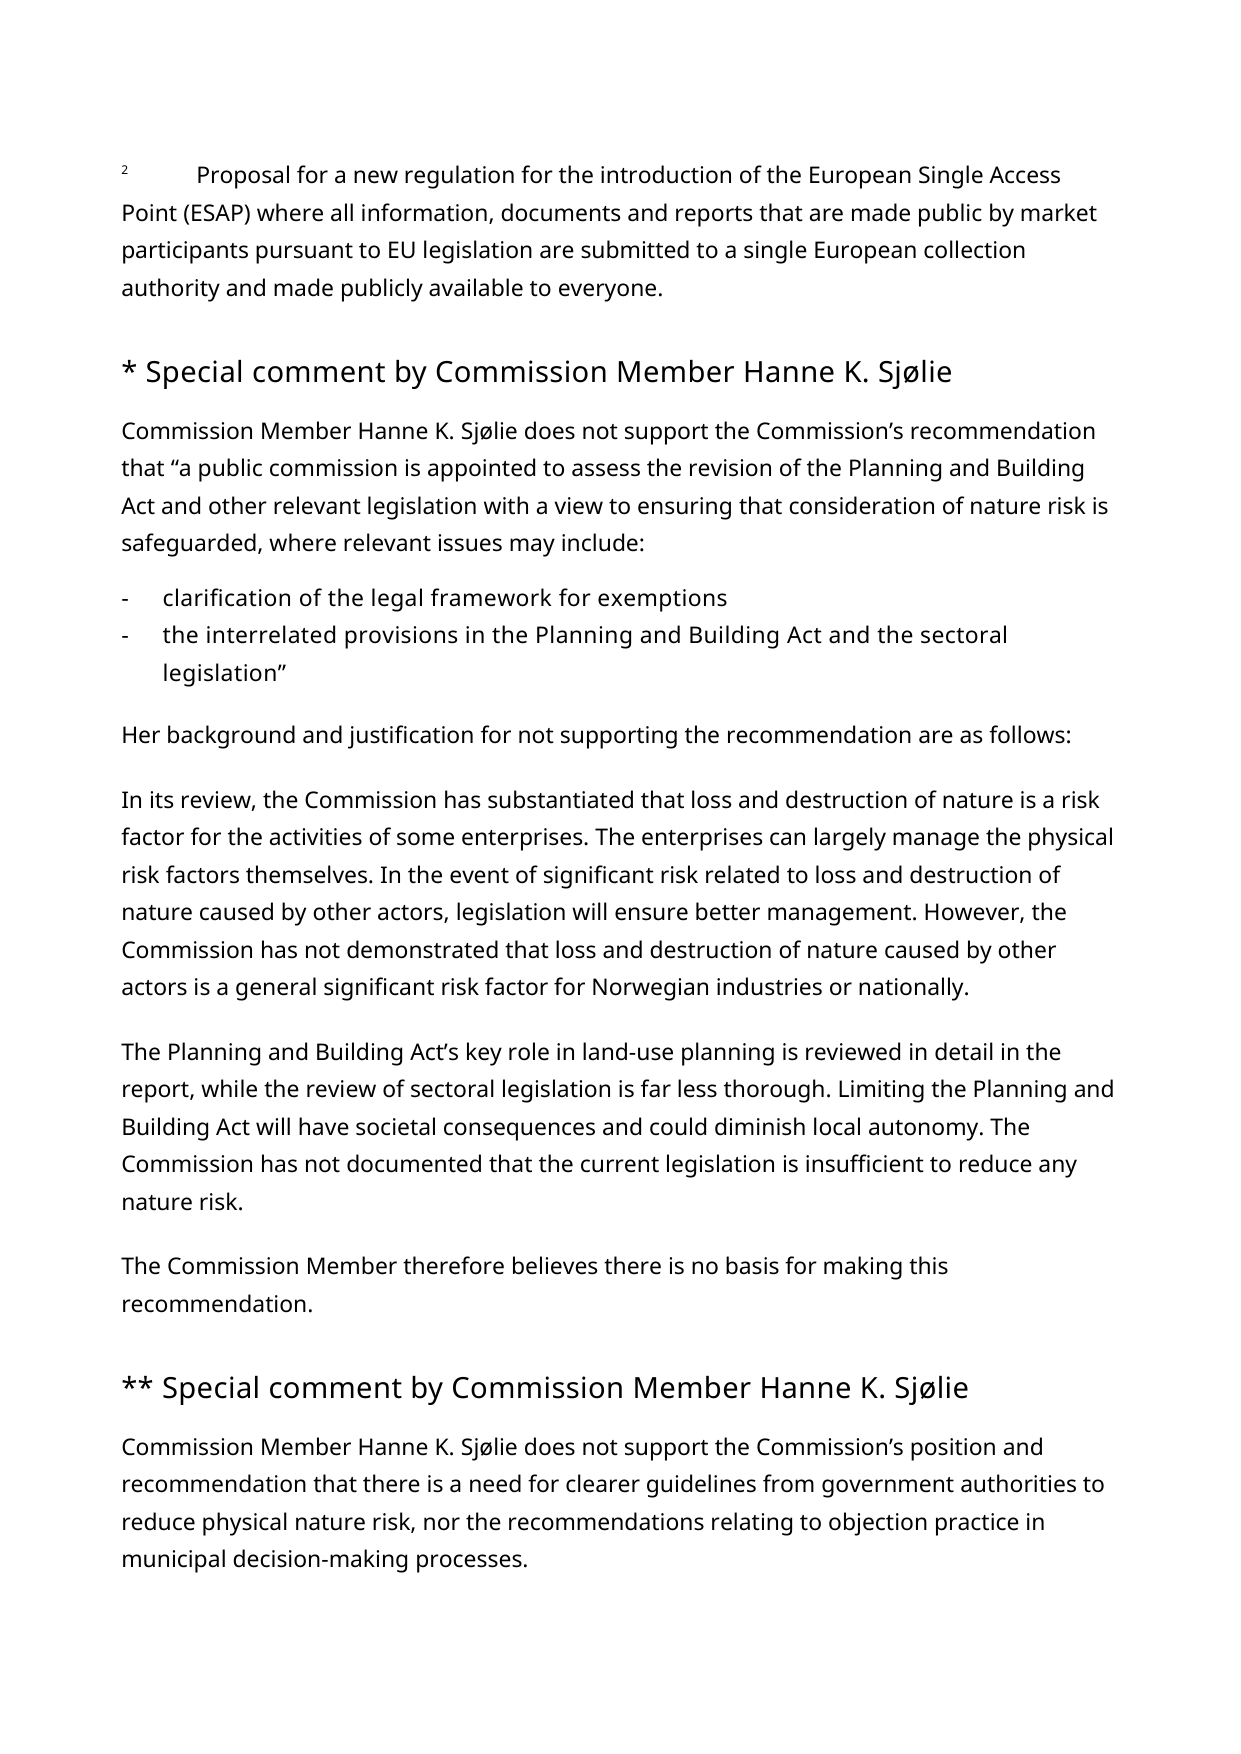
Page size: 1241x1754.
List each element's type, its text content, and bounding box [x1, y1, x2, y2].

text Commission Member Hanne K. Sjølie does not support the Commission’s recommendation that “a public commission is appointed to assess the revision of the Planning and Building Act and other relevant legislation with a view to ensuring that consideration of nature risk is safeguarded, where relevant issues may include: [121, 415, 1119, 558]
text ** Special comment by Commission Member Hanne K. Sjølie [121, 1367, 1119, 1407]
text * Special comment by Commission Member Hanne K. Sjølie [121, 351, 1119, 391]
text Commission Member Hanne K. Sjølie does not support the Commission’s position and recommendation that there is a need for clearer guidelines from government authorities to reduce physical nature risk, nor the recommendations relating to objection practice in municipal decision-making processes. [121, 1431, 1119, 1574]
text The Commission Member therefore believes there is no basis for making this recommendation. [121, 1250, 1119, 1319]
text 2 Proposal for a new regulation for the introduction of the European Single Access Point (ESAP) where all information, documents and reports that are made public by market participants pursuant to EU legislation are submitted to a single European collection authority and made publicly available to everyone. [121, 159, 1119, 303]
text The Planning and Building Act’s key role in land-use planning is reviewed in detail in the report, while the review of sectoral legislation is far less thorough. Limiting the Planning and Building Act will have societal consequences and could diminish local autonomy. The Commission has not documented that the current legislation is insufficient to reduce any nature risk. [121, 1036, 1119, 1217]
list the interrelated provisions in the Planning and Building Act and the sectoral legislation” [121, 619, 1119, 688]
list clarification of the legal framework for exemptions [121, 581, 1119, 613]
text Her background and justification for not supporting the recommendation are as follows: [121, 719, 1119, 750]
text In its review, the Commission has substantiated that loss and destruction of nature is a risk factor for the activities of some enterprises. The enterprises can largely manage the physical risk factors themselves. In the event of significant risk related to loss and destruction of nature caused by other actors, legislation will ensure better management. However, the Commission has not demonstrated that loss and destruction of nature caused by other actors is a general significant risk factor for Norwegian industries or nationally. [121, 783, 1119, 1002]
